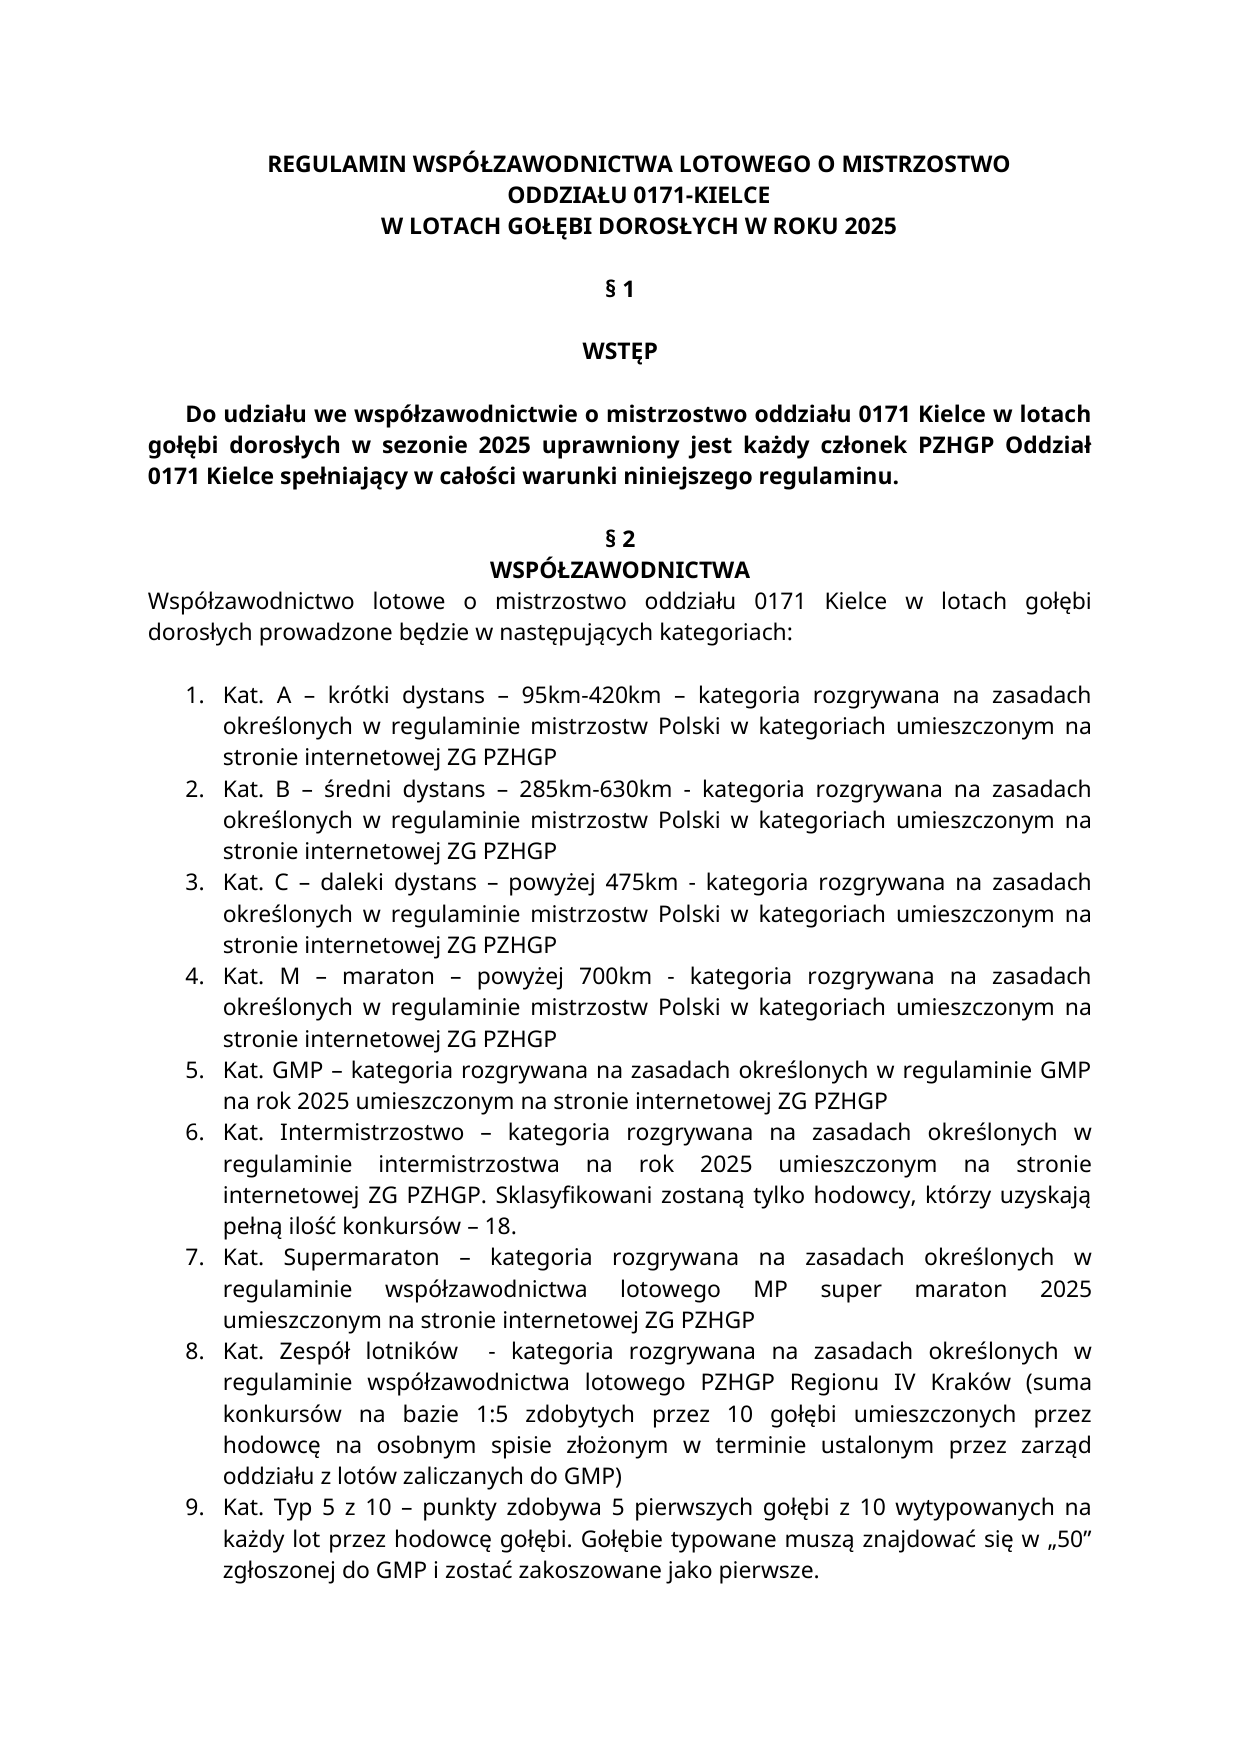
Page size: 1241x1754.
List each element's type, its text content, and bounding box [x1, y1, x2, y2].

text ODDZIAŁU 0171-KIELCE [148, 179, 1093, 210]
list Kat. B – średni dystans – 285km-630km - kategoria rozgrywana na zasadach określonych w regulaminie mistrzostw Polski w kategoriach umieszczonym na stronie internetowej ZG PZHGP [185, 773, 1093, 866]
list Kat. Zespół lotników - kategoria rozgrywana na zasadach określonych w regulaminie współzawodnictwa lotowego PZHGP Regionu IV Kraków (suma konkursów na bazie 1:5 zdobytych przez 10 gołębi umieszczonych przez hodowcę na osobnym spisie złożonym w terminie ustalonym przez zarząd oddziału z lotów zaliczanych do GMP) [185, 1335, 1093, 1491]
list Kat. C – daleki dystans – powyżej 475km - kategoria rozgrywana na zasadach określonych w regulaminie mistrzostw Polski w kategoriach umieszczonym na stronie internetowej ZG PZHGP [185, 866, 1093, 960]
list Kat. M – maraton – powyżej 700km - kategoria rozgrywana na zasadach określonych w regulaminie mistrzostw Polski w kategoriach umieszczonym na stronie internetowej ZG PZHGP [185, 960, 1093, 1054]
list Kat. GMP – kategoria rozgrywana na zasadach określonych w regulaminie GMP na rok 2025 umieszczonym na stronie internetowej ZG PZHGP [185, 1054, 1093, 1116]
text W LOTACH GOŁĘBI DOROSŁYCH W ROKU 2025 [148, 210, 1093, 241]
list Kat. Supermaraton – kategoria rozgrywana na zasadach określonych w regulaminie współzawodnictwa lotowego MP super maraton 2025 umieszczonym na stronie internetowej ZG PZHGP [185, 1241, 1093, 1335]
list Kat. A – krótki dystans – 95km-420km – kategoria rozgrywana na zasadach określonych w regulaminie mistrzostw Polski w kategoriach umieszczonym na stronie internetowej ZG PZHGP [185, 679, 1093, 773]
text WSPÓŁZAWODNICTWA [148, 554, 1093, 585]
list Kat. Typ 5 z 10 – punkty zdobywa 5 pierwszych gołębi z 10 wytypowanych na każdy lot przez hodowcę gołębi. Gołębie typowane muszą znajdować się w „50” zgłoszonej do GMP i zostać zakoszowane jako pierwsze. [185, 1491, 1093, 1585]
list Kat. Intermistrzostwo – kategoria rozgrywana na zasadach określonych w regulaminie intermistrzostwa na rok 2025 umieszczonym na stronie internetowej ZG PZHGP. Sklasyfikowani zostaną tylko hodowcy, którzy uzyskają pełną ilość konkursów – 18. [185, 1116, 1093, 1241]
text § 1 [148, 273, 1093, 304]
text Do udziału we współzawodnictwie o mistrzostwo oddziału 0171 Kielce w lotach gołębi dorosłych w sezonie 2025 uprawniony jest każdy członek PZHGP Oddział 0171 Kielce spełniający w całości warunki niniejszego regulaminu. [148, 398, 1093, 491]
text WSTĘP [148, 335, 1093, 366]
text § 2 [148, 523, 1093, 554]
text Współzawodnictwo lotowe o mistrzostwo oddziału 0171 Kielce w lotach gołębi dorosłych prowadzone będzie w następujących kategoriach: [148, 585, 1093, 648]
text REGULAMIN WSPÓŁZAWODNICTWA LOTOWEGO O MISTRZOSTWO [148, 148, 1093, 179]
